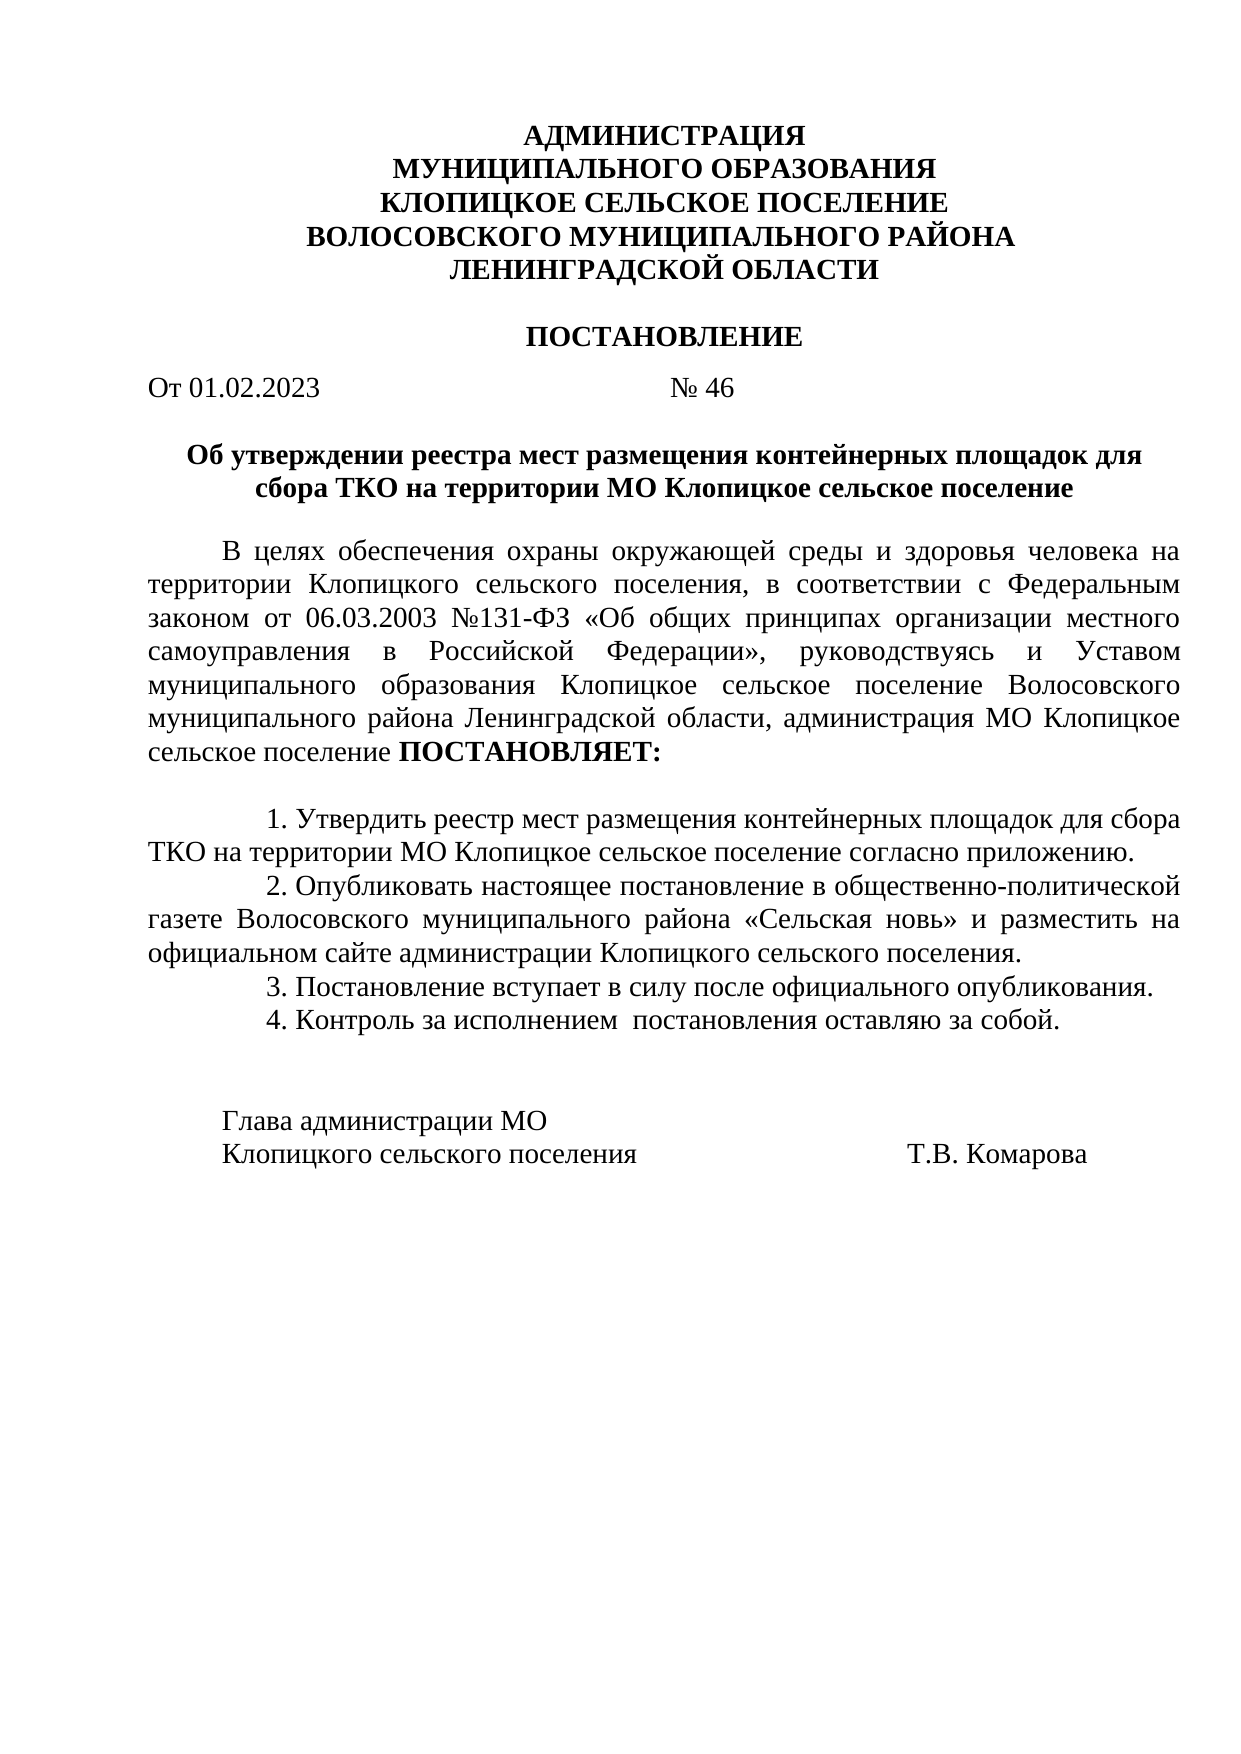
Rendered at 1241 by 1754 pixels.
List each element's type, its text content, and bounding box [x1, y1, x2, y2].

text Глава администрации МО [148, 1103, 1181, 1136]
text МУНИЦИПАЛЬНОГО ОБРАЗОВАНИЯ [148, 152, 1181, 185]
text Об утверждении реестра мест размещения контейнерных площадок для сбора ТКО на территории МО Клопицкое сельское поселение [148, 437, 1181, 504]
text От 01.02.2023 № 46 [148, 370, 1181, 403]
text В целях обеспечения охраны окружающей среды и здоровья человека на территории Клопицкого сельского поселения, в соответствии с Федеральным законом от 06.03.2003 №131-ФЗ «Об общих принципах организации местного самоуправления в Российской Федерации», руководствуясь и Уставом муниципального образования Клопицкое сельское поселение Волосовского муниципального района Ленинградской области, администрация МО Клопицкое сельское поселение ПОСТАНОВЛЯЕТ: [148, 533, 1181, 767]
list Контроль за исполнением постановления оставляю за собой. [148, 1002, 1181, 1036]
text Клопицкого сельского поселения Т.В. Комарова [148, 1136, 1181, 1170]
list Утвердить реестр мест размещения контейнерных площадок для сбора ТКО на территории МО Клопицкое сельское поселение согласно приложению. [148, 801, 1181, 868]
text ВОЛОСОВСКОГО МУНИЦИПАЛЬНОГО РАЙОНА ЛЕНИНГРАДСКОЙ ОБЛАСТИ [148, 219, 1181, 286]
text АДМИНИСТРАЦИЯ [148, 118, 1181, 152]
list Постановление вступает в силу после официального опубликования. [148, 969, 1181, 1002]
list Опубликовать настоящее постановление в общественно-политической газете Волосовского муниципального района «Сельская новь» и разместить на официальном сайте администрации Клопицкого сельского поселения. [148, 868, 1181, 969]
text КЛОПИЦКОЕ СЕЛЬСКОЕ ПОСЕЛЕНИЕ [148, 185, 1181, 219]
text ПОСТАНОВЛЕНИЕ [148, 319, 1181, 353]
